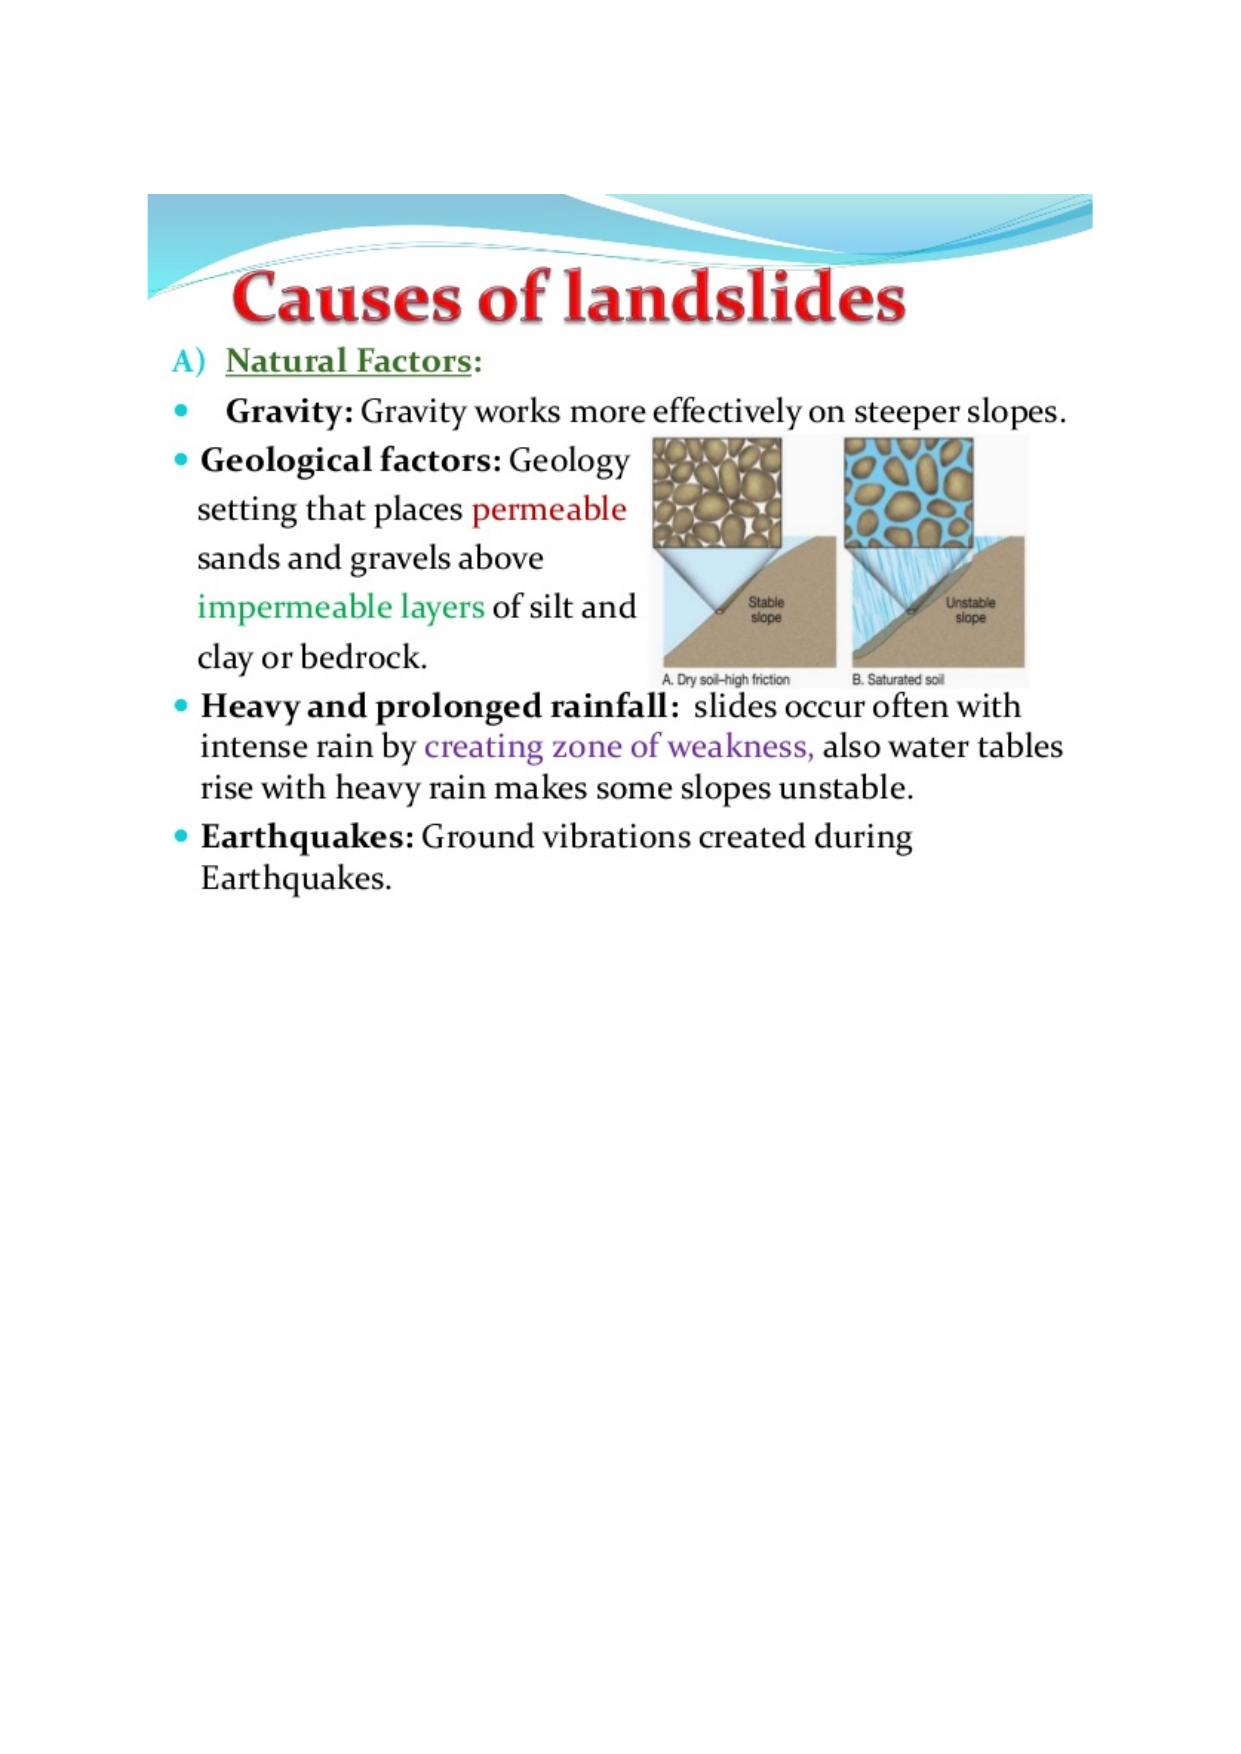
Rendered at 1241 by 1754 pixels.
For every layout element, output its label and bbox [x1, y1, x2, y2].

picture [147, 194, 1093, 904]
